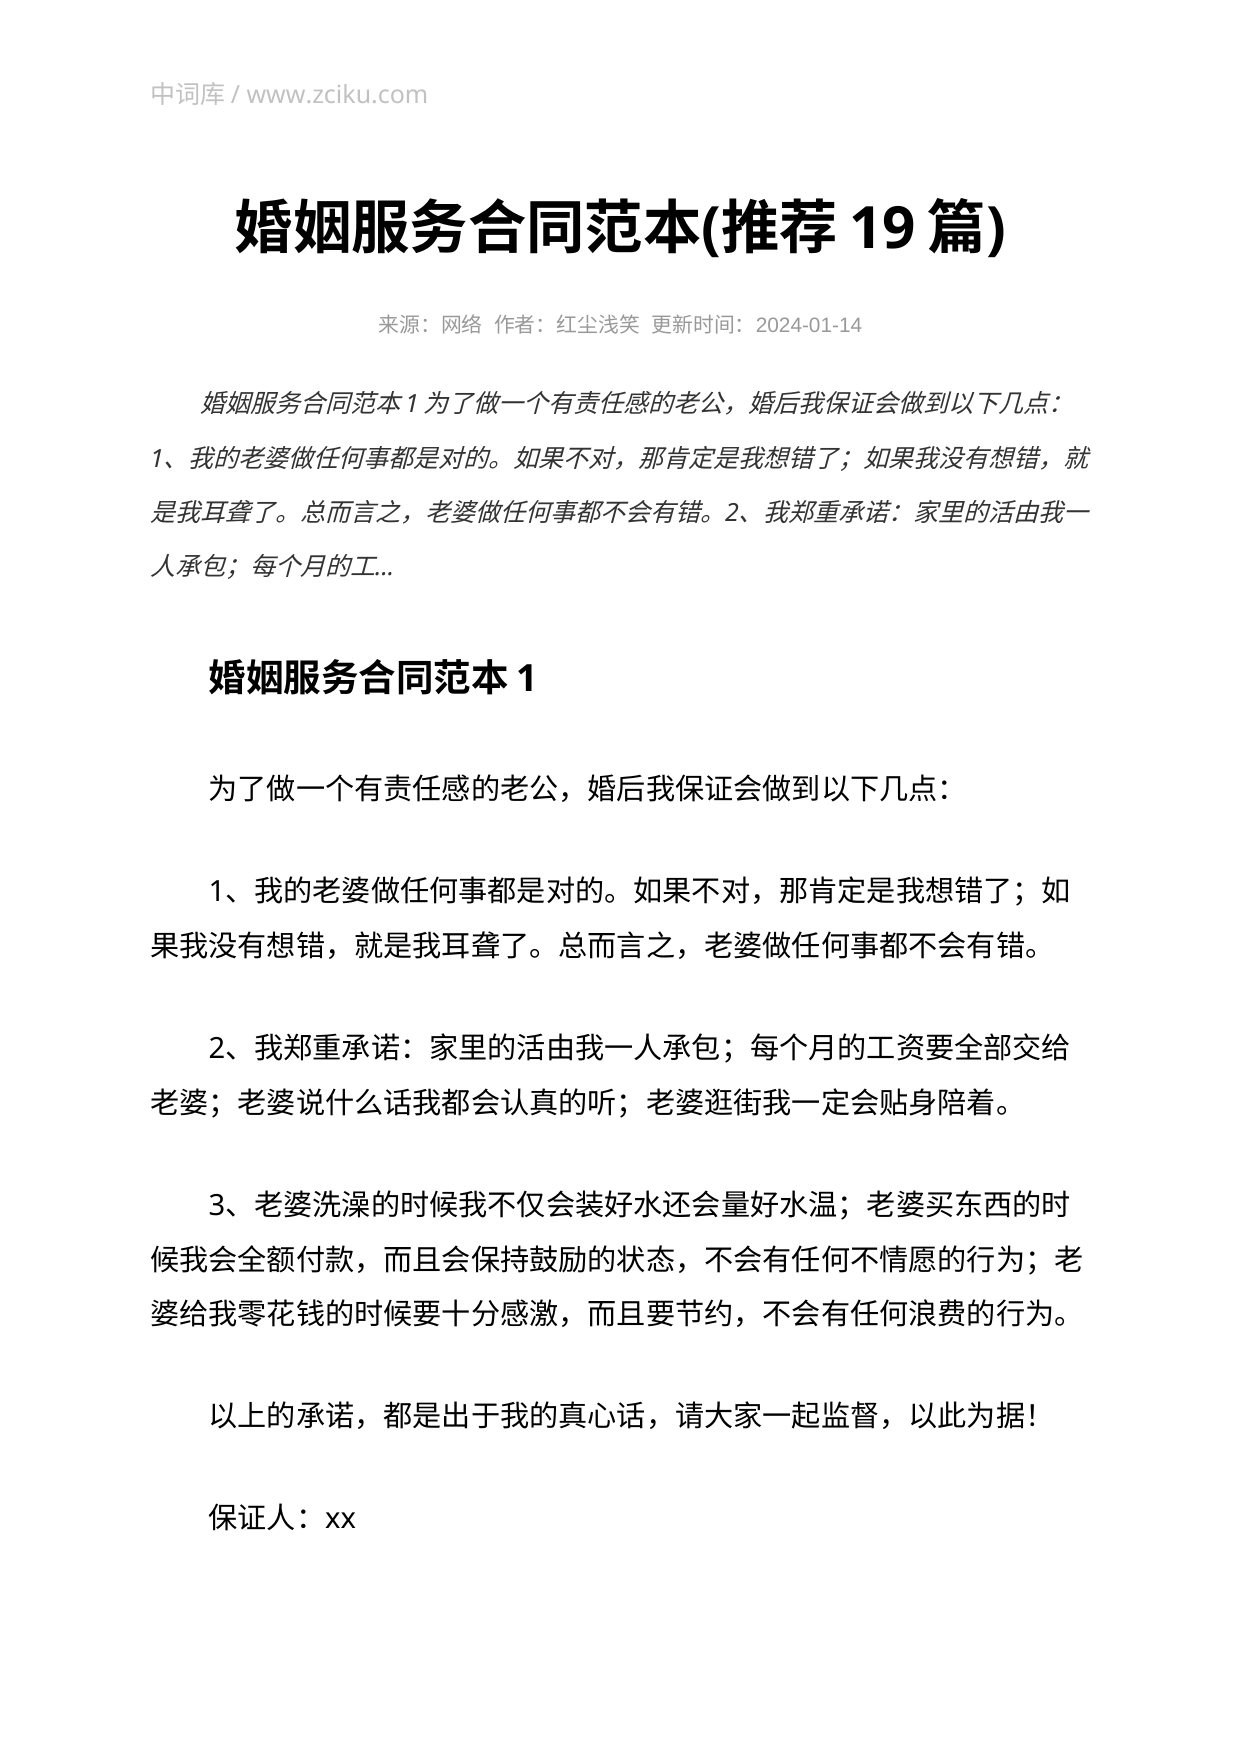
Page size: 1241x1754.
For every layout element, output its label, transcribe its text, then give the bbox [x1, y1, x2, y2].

text 来源：网络 作者：红尘浅笑 更新时间：2024-01-14 [150, 313, 1090, 337]
text 为了做一个有责任感的老公，婚后我保证会做到以下几点： [150, 766, 1090, 808]
text 婚姻服务合同范本1 [150, 648, 1090, 703]
text 2、我郑重承诺：家里的活由我一人承包；每个月的工资要全部交给老婆；老婆说什么话我都会认真的听；老婆逛街我一定会贴身陪着。 [150, 1024, 1090, 1122]
subtitle 婚姻服务合同范本(推荐19篇) [150, 181, 1090, 266]
text 1、我的老婆做任何事都是对的。如果不对，那肯定是我想错了；如果我没有想错，就是我耳聋了。总而言之，老婆做任何事都不会有错。 [150, 867, 1090, 965]
text 婚姻服务合同范本1为了做一个有责任感的老公，婚后我保证会做到以下几点：1、我的老婆做任何事都是对的。如果不对，那肯定是我想错了；如果我没有想错，就是我耳聋了。总而言之，老婆做任何事都不会有错。2、我郑重承诺：家里的活由我一人承包；每个月的工... [150, 384, 1090, 583]
text 3、老婆洗澡的时候我不仅会装好水还会量好水温；老婆买东西的时候我会全额付款，而且会保持鼓励的状态，不会有任何不情愿的行为；老婆给我零花钱的时候要十分感激，而且要节约，不会有任何浪费的行为。 [150, 1181, 1090, 1333]
text 以上的承诺，都是出于我的真心话，请大家一起监督，以此为据！ [150, 1393, 1090, 1435]
text 保证人：xx [150, 1494, 1090, 1537]
